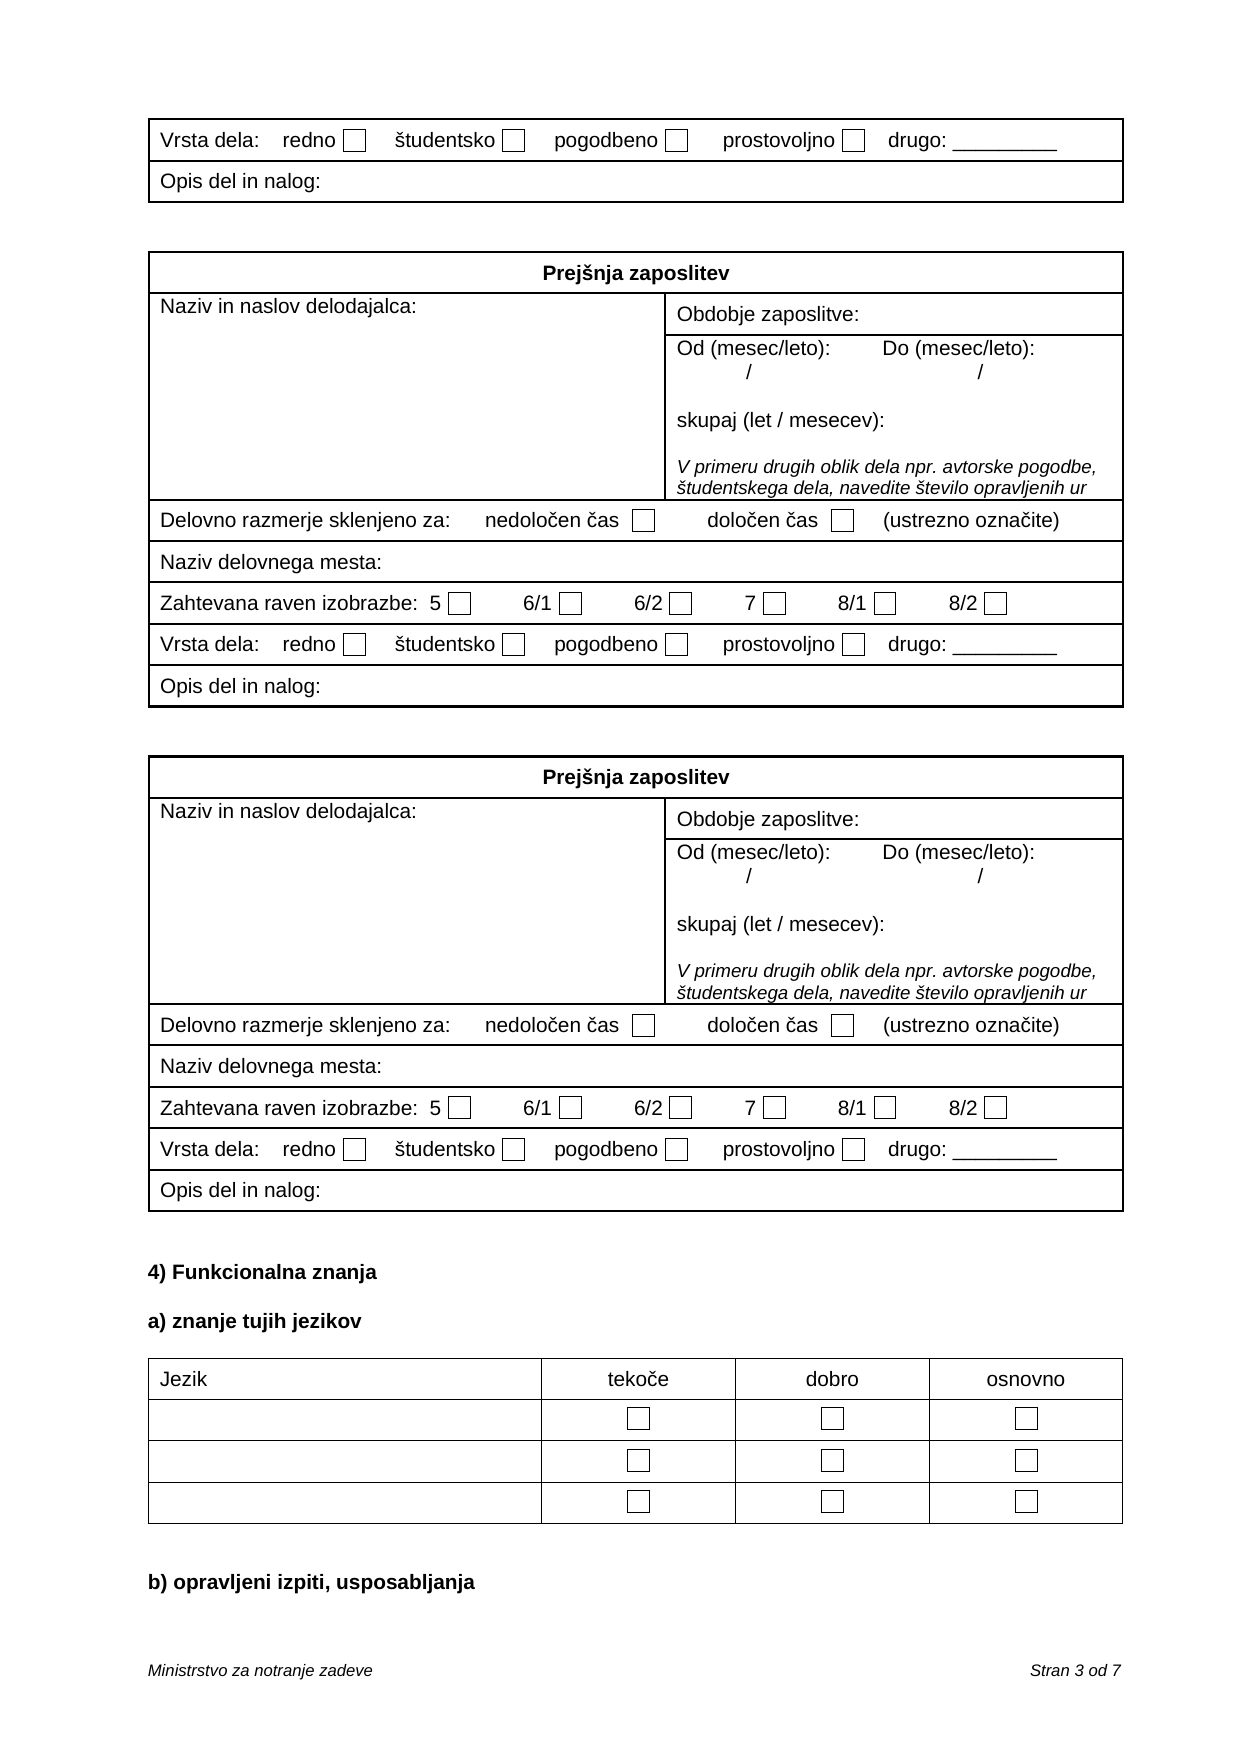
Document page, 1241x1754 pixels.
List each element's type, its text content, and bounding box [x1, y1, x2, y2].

table_cell Zahtevana raven izobrazbe: 5 6/1 6/2 7 8/1 8/2 [150, 1088, 1122, 1127]
table_cell [149, 1483, 541, 1523]
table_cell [666, 336, 1122, 498]
table_cell Delovno razmerje sklenjeno za: nedoločen čas določen čas (ustrezno označite) [150, 1005, 1122, 1044]
table_cell Zahtevana raven izobrazbe: 5 6/1 6/2 7 8/1 8/2 [150, 583, 1122, 623]
table_header Jezik [149, 1359, 541, 1399]
table_header Prejšnja zaposlitev [150, 253, 1122, 292]
text a) znanje tujih jezikov [148, 1309, 1122, 1333]
table_cell Opis del in nalog: [150, 1171, 1122, 1210]
text 4) Funkcionalna znanja [148, 1260, 1122, 1284]
table_cell Vrsta dela: redno študentsko pogodbeno prostovoljno drugo: _________ [150, 625, 1122, 664]
table_cell [736, 1400, 929, 1440]
table_header tekoče [542, 1359, 735, 1399]
table_cell [542, 1441, 735, 1482]
table_cell Naziv delovnega mesta: [150, 542, 1122, 581]
table_header Prejšnja zaposlitev [150, 758, 1122, 797]
table_cell [930, 1483, 1122, 1523]
table_cell [736, 1441, 929, 1482]
table_cell Naziv delovnega mesta: [150, 1046, 1122, 1086]
table_cell Naziv in naslov delodajalca: [150, 799, 664, 1003]
table_cell Opis del in nalog: [150, 162, 1122, 201]
table_cell Vrsta dela: redno študentsko pogodbeno prostovoljno drugo: _________ [150, 1129, 1122, 1168]
table_cell Opis del in nalog: [150, 666, 1122, 705]
table_cell Vrsta dela: redno študentsko pogodbeno prostovoljno drugo: _________ [150, 120, 1122, 159]
table_cell [542, 1400, 735, 1440]
table_cell [149, 1400, 541, 1440]
table_cell [542, 1483, 735, 1523]
table_cell [930, 1400, 1122, 1440]
table_header osnovno [930, 1359, 1122, 1399]
table_cell Naziv in naslov delodajalca: [150, 294, 664, 498]
table_cell [149, 1441, 541, 1482]
table_cell Obdobje zaposlitve: [666, 294, 1122, 333]
table_cell Obdobje zaposlitve: [666, 799, 1122, 838]
table_cell [930, 1441, 1122, 1482]
table_cell [736, 1483, 929, 1523]
table_header dobro [736, 1359, 929, 1399]
table_cell Delovno razmerje sklenjeno za: nedoločen čas določen čas (ustrezno označite) [150, 501, 1122, 540]
text b) opravljeni izpiti, usposabljanja [148, 1570, 1122, 1594]
